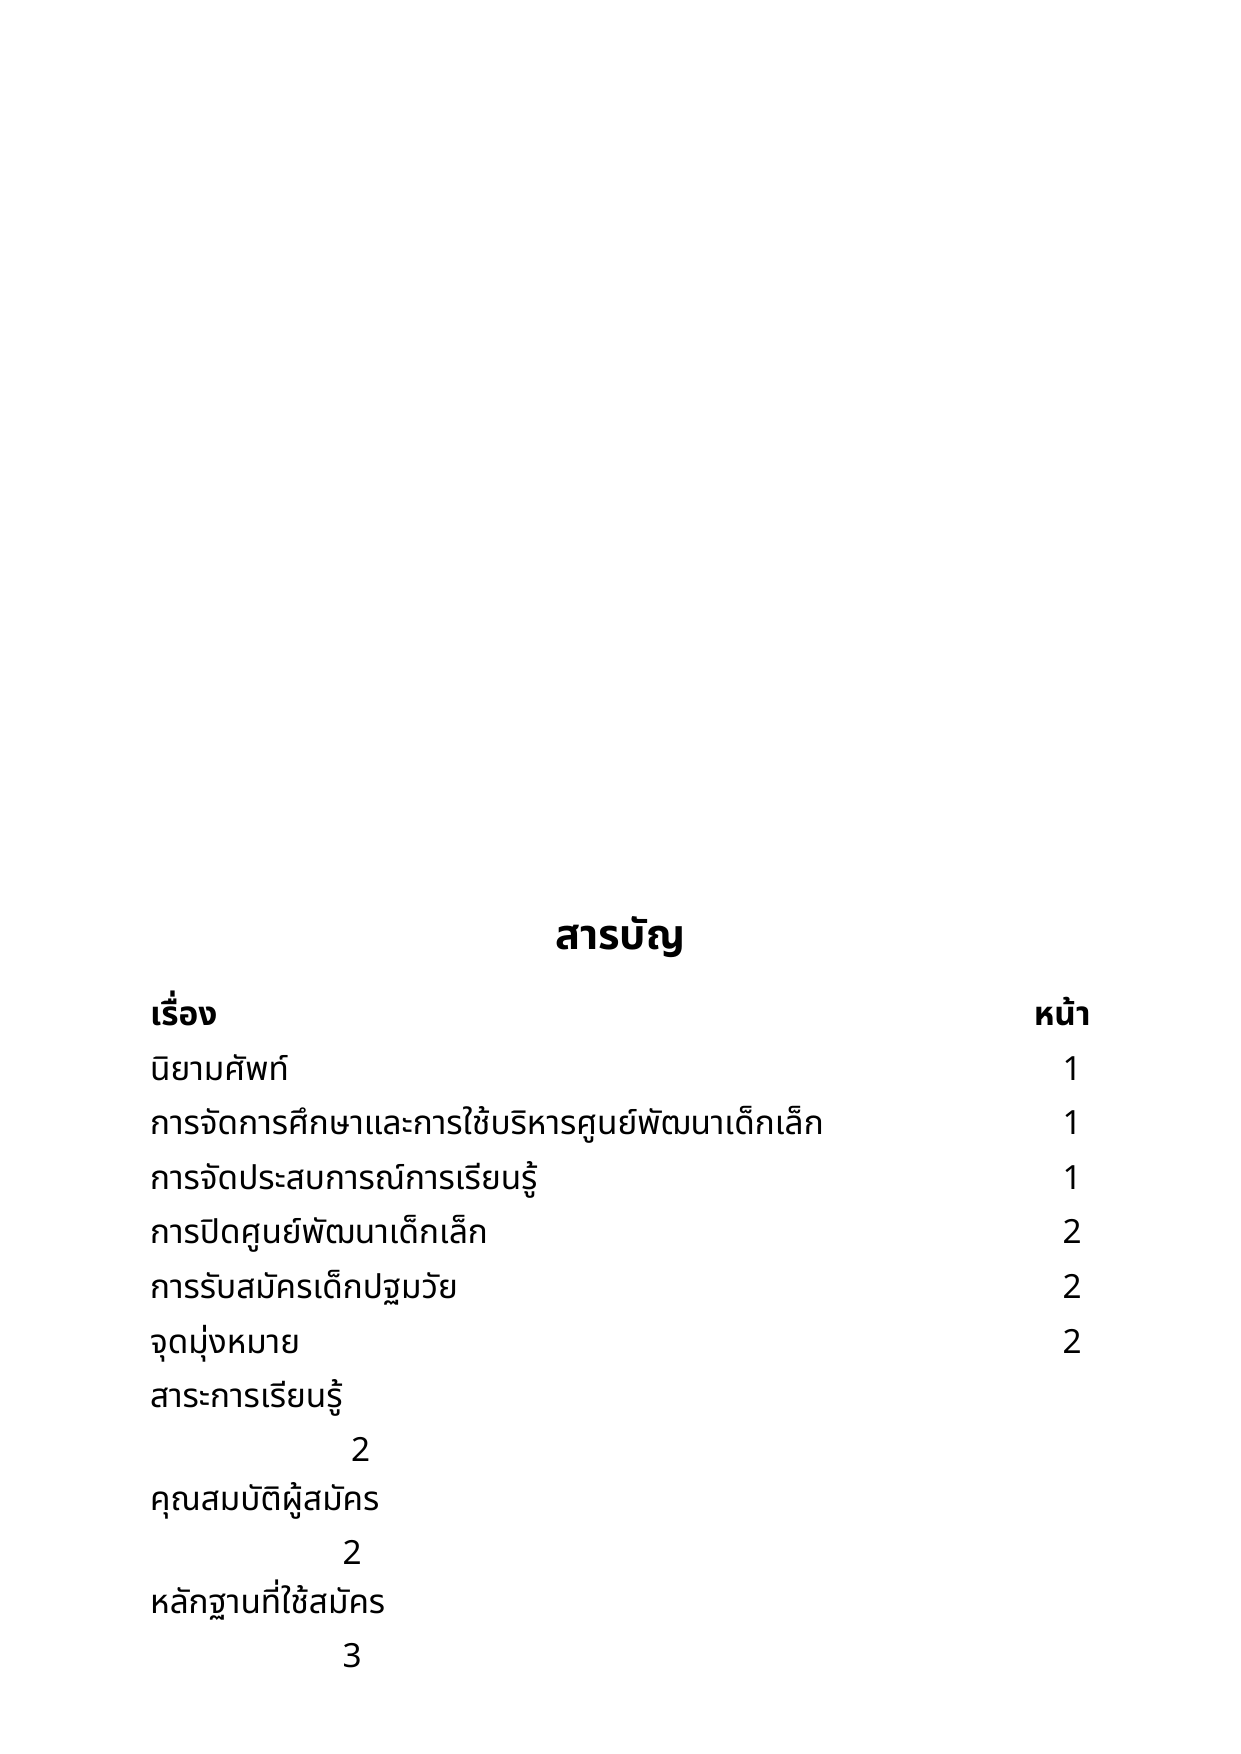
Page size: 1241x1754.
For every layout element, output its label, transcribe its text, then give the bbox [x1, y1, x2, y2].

text หลักฐานที่ใช้สมัคร 3 [150, 1578, 1090, 1677]
text สาระการเรียนรู้ 2 [150, 1372, 1090, 1471]
text การจัดการศึกษาและการใช้บริหารศูนย์พัฒนาเด็กเล็ก 1 [150, 1099, 1090, 1150]
text สารบัญ [150, 906, 1090, 968]
text การจัดประสบการณ์การเรียนรู้ 1 [150, 1154, 1090, 1204]
text การปิดศูนย์พัฒนาเด็กเล็ก 2 [150, 1208, 1090, 1259]
text จุดมุ่งหมาย 2 [150, 1317, 1090, 1368]
text การรับสมัครเด็กปฐมวัย 2 [150, 1263, 1090, 1313]
text คุณสมบัติผู้สมัคร 2 [150, 1475, 1090, 1574]
text เรื่อง หน้า [150, 990, 1090, 1041]
text นิยามศัพท์ 1 [150, 1044, 1090, 1095]
